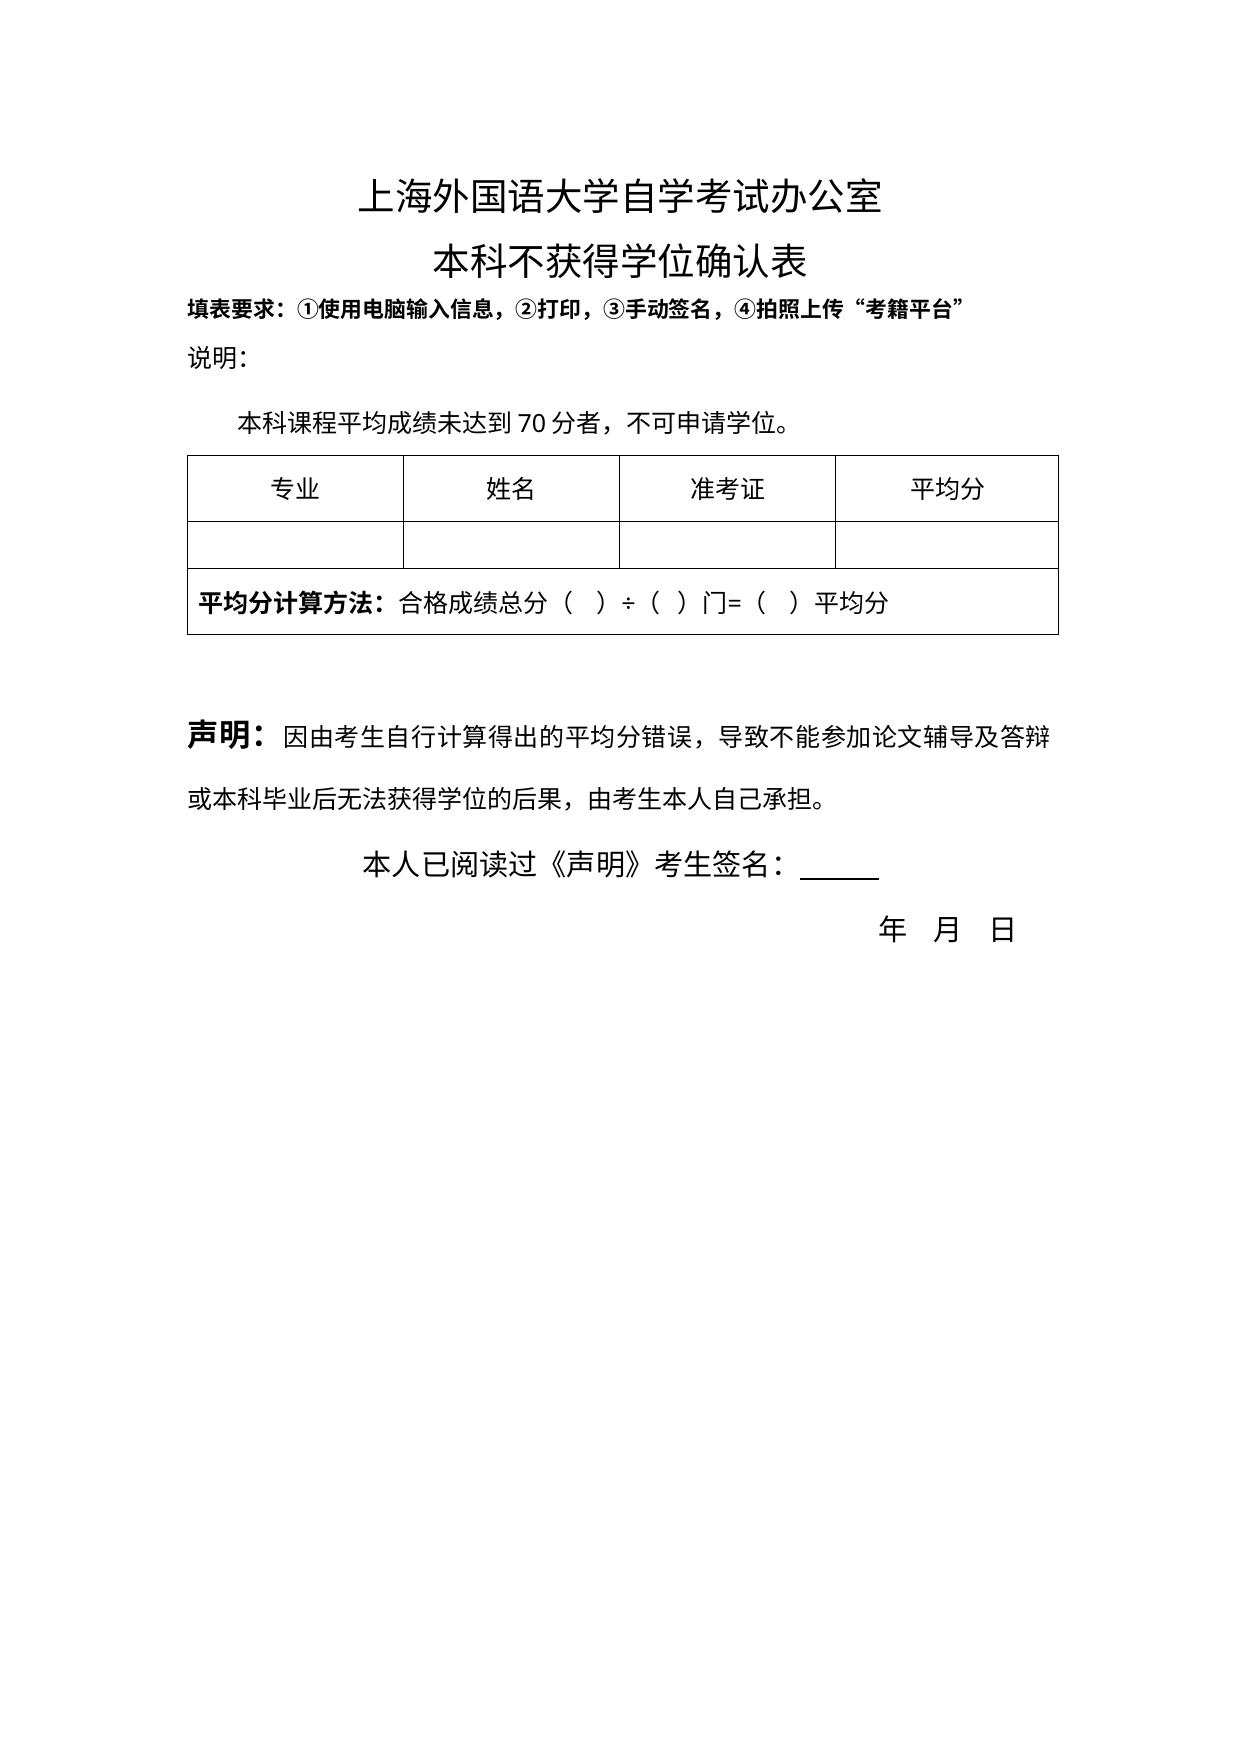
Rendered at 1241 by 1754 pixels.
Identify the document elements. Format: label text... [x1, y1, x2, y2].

text 年 月 日 [187, 895, 1053, 960]
table_header 姓名 [404, 456, 619, 521]
table_header 准考证 [620, 456, 835, 521]
table_header 平均分 [836, 456, 1058, 521]
text 上海外国语大学自学考试办公室 [187, 162, 1053, 227]
table_header 专业 [188, 456, 403, 521]
table_cell [620, 522, 835, 568]
text 本人已阅读过《声明》考生签名： [187, 830, 1053, 895]
table_cell [188, 522, 403, 568]
text 声明：因由考生自行计算得出的平均分错误，导致不能参加论文辅导及答辩或本科毕业后无法获得学位的后果，由考生本人自己承担。 [187, 700, 1053, 830]
table_cell [836, 522, 1058, 568]
table_cell [404, 522, 619, 568]
text 填表要求：①使用电脑输入信息，②打印，③手动签名，④拍照上传“考籍平台” [187, 292, 1053, 324]
table_cell 平均分计算方法：合格成绩总分（ ）÷（ ）门=（ ）平均分 [188, 569, 1058, 634]
text 本科课程平均成绩未达到70分者，不可申请学位。 [187, 389, 1053, 454]
text 说明： [187, 324, 1053, 389]
text 本科不获得学位确认表 [187, 227, 1053, 292]
